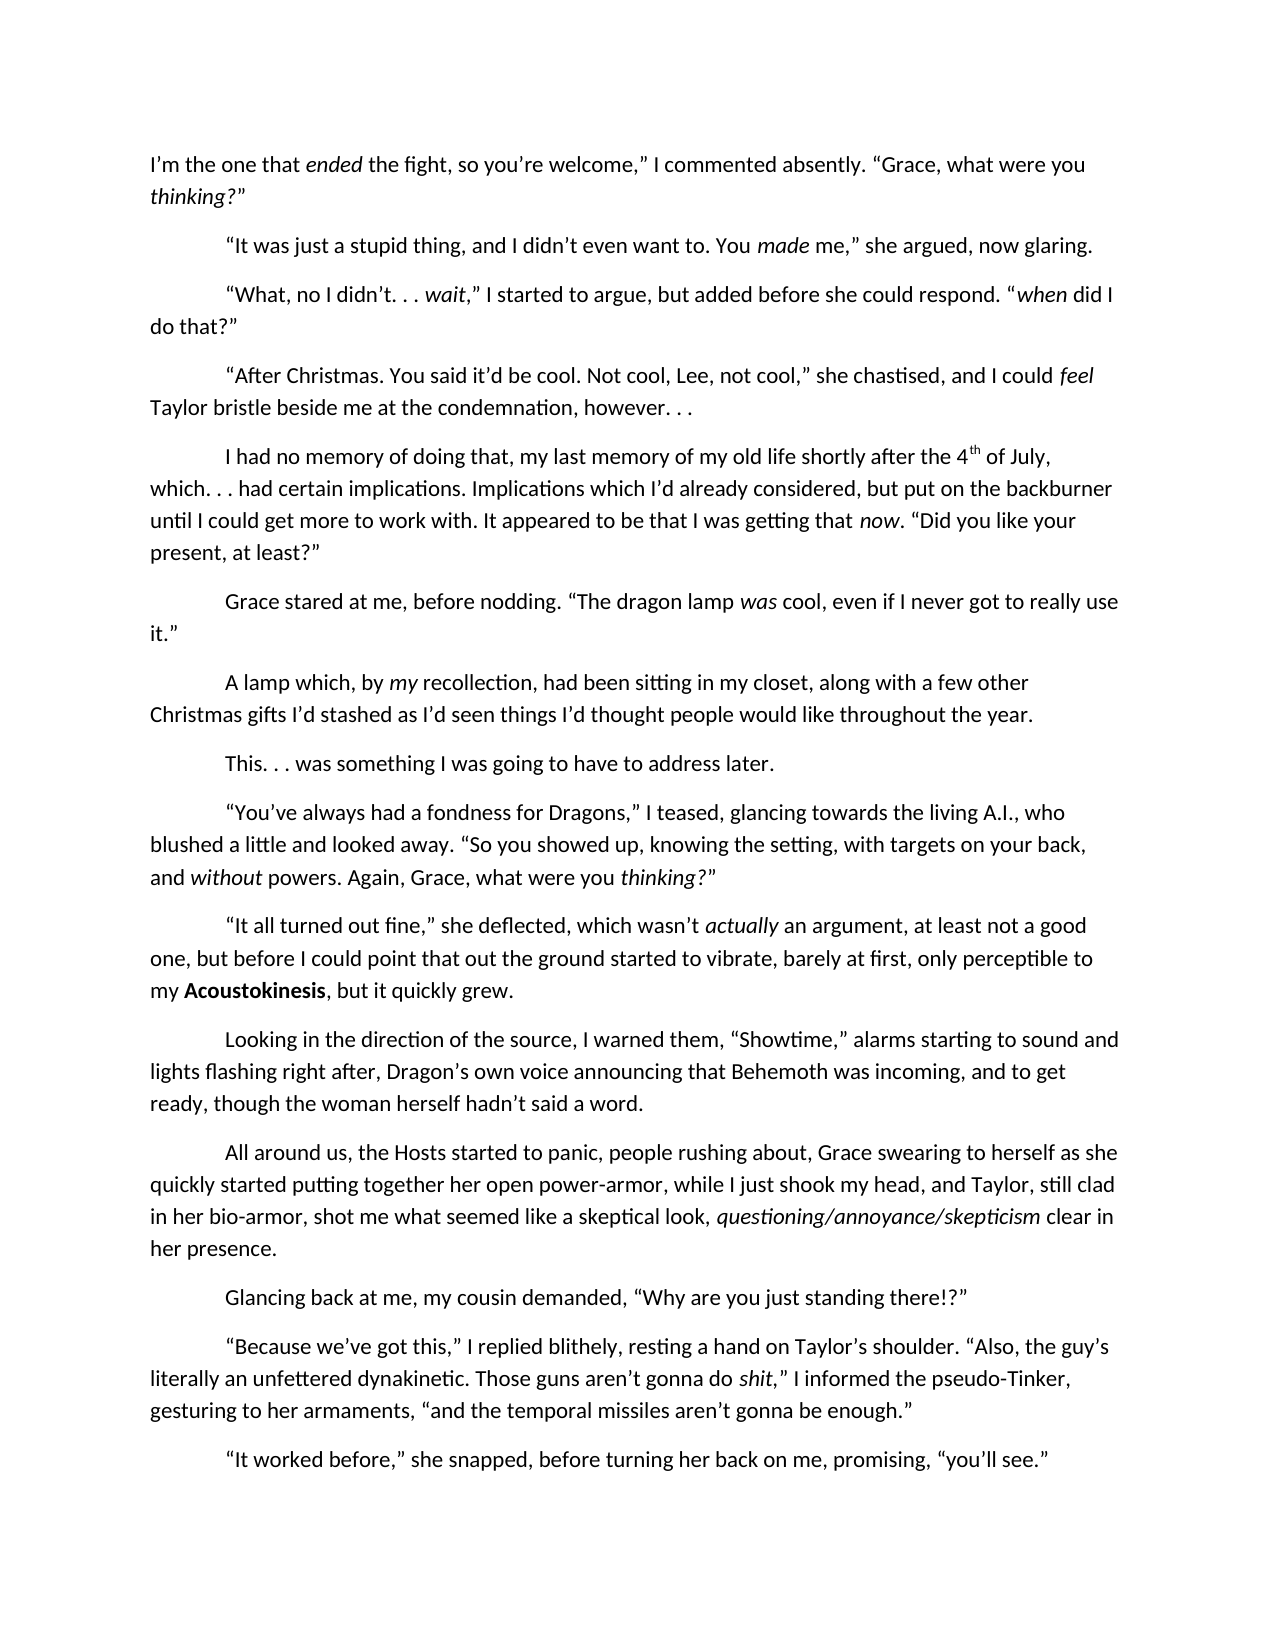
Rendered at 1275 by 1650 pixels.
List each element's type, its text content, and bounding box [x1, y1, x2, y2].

text “It worked before,” she snapped, before turning her back on me, promising, “you’ll see.” [150, 1446, 1125, 1473]
text All around us, the Hosts started to panic, people rushing about, Grace swearing to herself as she quickly started putting together her open power-armor, while I just shook my head, and Taylor, still clad in her bio-armor, shot me what seemed like a skeptical look, questioning/annoyance/skepticism clear in her presence. [150, 1138, 1125, 1263]
text Looking in the direction of the source, I warned them, “Showtime,” alarms starting to sound and lights flashing right after, Dragon’s own voice announcing that Behemoth was incoming, and to get ready, though the woman herself hadn’t said a word. [150, 1025, 1125, 1117]
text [150, 150, 1125, 210]
text “Because we’ve got this,” I replied blithely, resting a hand on Taylor’s shoulder. “Also, the guy’s literally an unfettered dynakinetic. Those guns aren’t gonna do shit,” I informed the pseudo-Tinker, gesturing to her armaments, “and the temporal missiles aren’t gonna be enough.” [150, 1332, 1125, 1425]
text I had no memory of doing that, my last memory of my old life shortly after the 4th of July, which. . . had certain implications. Implications which I’d already considered, but put on the backburner until I could get more to work with. It appeared to be that I was getting that now. “Did you like your present, at least?” [150, 442, 1125, 567]
text “You’ve always had a fondness for Dragons,” I teased, glancing towards the living A.I., who blushed a little and looked away. “So you showed up, knowing the setting, with targets on your back, and without powers. Again, Grace, what were you thinking?” [150, 798, 1125, 891]
text “What, no I didn’t. . . wait,” I started to argue, but added before she could respond. “when did I do that?” [150, 280, 1125, 340]
text “After Christmas. You said it’d be cool. Not cool, Lee, not cool,” she chastised, and I could feel Taylor bristle beside me at the condemnation, however. . . [150, 361, 1125, 421]
text A lamp which, by my recollection, had been sitting in my closet, along with a few other Christmas gifts I’d stashed as I’d seen things I’d thought people would like throughout the year. [150, 668, 1125, 729]
text This. . . was something I was going to have to address later. [150, 749, 1125, 777]
text Grace stared at me, before nodding. “The dragon lamp was cool, even if I never got to really use it.” [150, 587, 1125, 648]
text Glancing back at me, my cousin demanded, “Why are you just standing there!?” [150, 1283, 1125, 1311]
text “It all turned out fine,” she deflected, which wasn’t actually an argument, at least not a good one, but before I could point that out the ground started to vibrate, barely at first, only perceptible to my Acoustokinesis, but it quickly grew. [150, 912, 1125, 1004]
text “It was just a stupid thing, and I didn’t even want to. You made me,” she argued, now glaring. [150, 231, 1125, 259]
